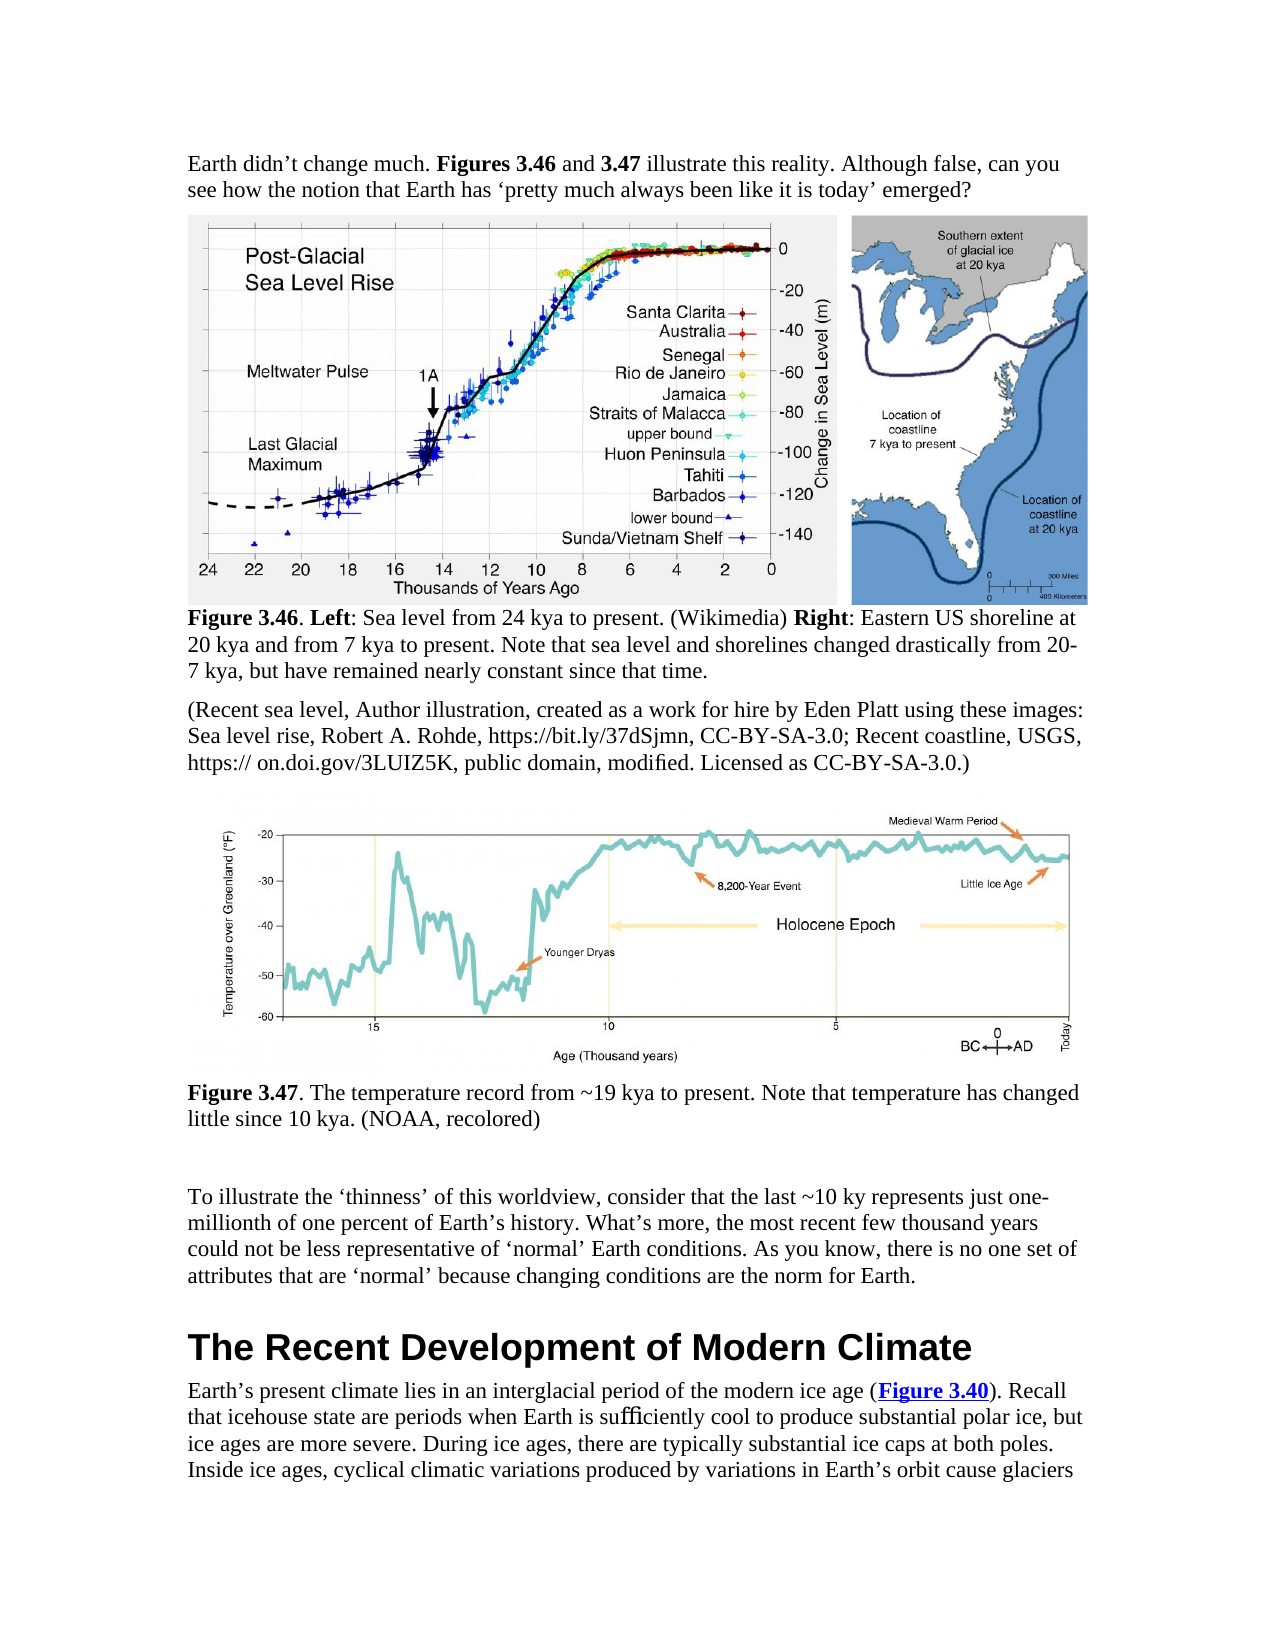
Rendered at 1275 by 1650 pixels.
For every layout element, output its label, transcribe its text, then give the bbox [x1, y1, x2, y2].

picture [187, 787, 1088, 1079]
text Figure 3.46. Left: Sea level from 24 kya to present. (Wikimedia) Right: Eastern US shoreline at 20 kya and from 7 kya to present. Note that sea level and shorelines changed drastically from 20-7 kya, but have remained nearly constant since that time. [187, 605, 1087, 683]
text To illustrate the ‘thinness’ of this worldview, consider that the last ~10 ky represents just one-millionth of one percent of Earth’s history. What’s more, the most recent few thousand years could not be less representative of ‘normal’ Earth conditions. As you know, there is no one set of attributes that are ‘normal’ because changing conditions are the norm for Earth. [187, 1183, 1087, 1288]
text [187, 150, 1087, 203]
text (Recent sea level, Author illustration, created as a work for hire by Eden Platt using these images: Sea level rise, Robert A. Rohde, https://bit.ly/37dSjmn, CC-BY-SA-3.0; Recent coastline, USGS, https:// on.doi.gov/3LUIZ5K, public domain, modiﬁed. Licensed as CC-BY-SA-3.0.) [187, 696, 1087, 775]
subtitle The Recent Development of Modern Climate [187, 1326, 1087, 1369]
text Figure 3.47. The temperature record from ~19 kya to present. Note that temperature has changed little since 10 kya. (NOAA, recolored) [187, 1079, 1087, 1131]
picture [187, 215, 1088, 605]
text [187, 1377, 1087, 1482]
